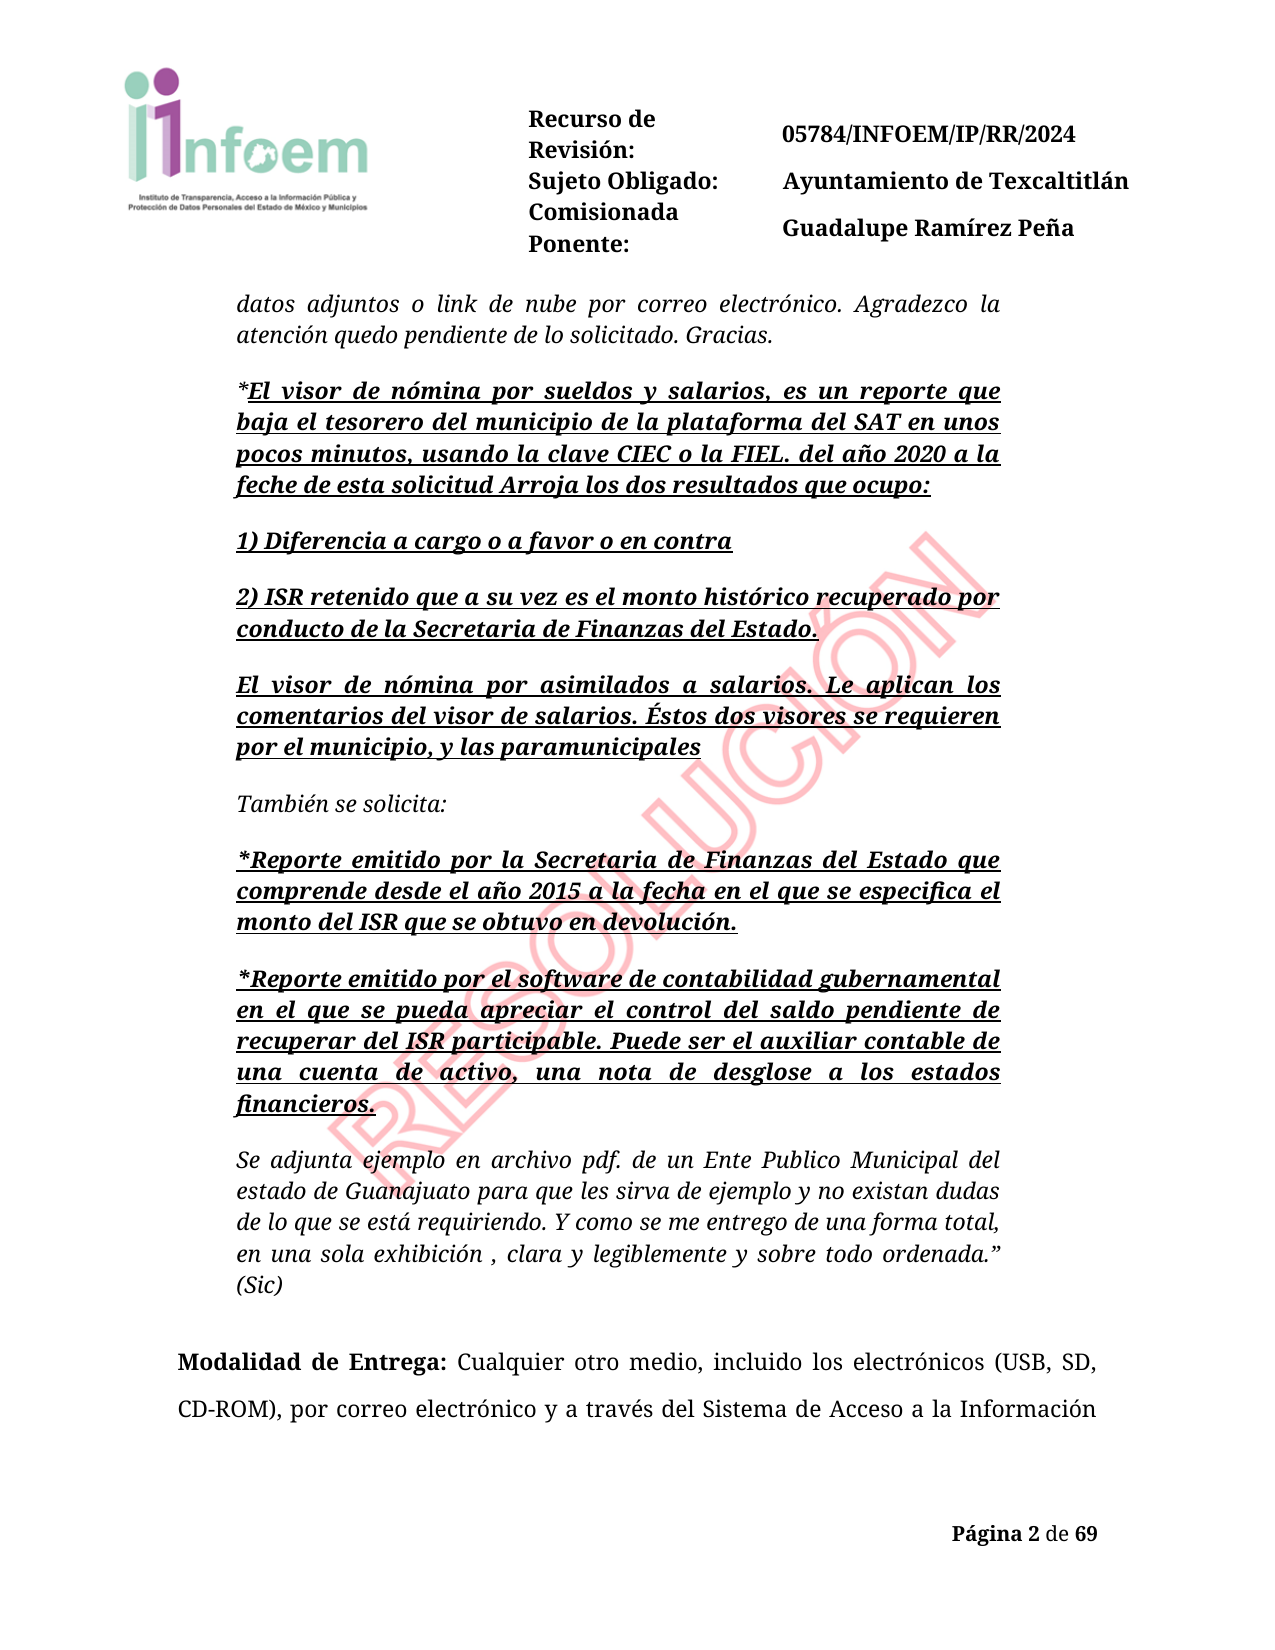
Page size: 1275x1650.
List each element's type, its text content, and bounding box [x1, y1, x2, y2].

text También se solicita: [236, 788, 1004, 819]
text *Reporte emitido por la Secretaria de Finanzas del Estado que comprende desde el año 2015 a la fecha en el que se especifica el monto del ISR que se obtuvo en devolución. [236, 844, 1004, 938]
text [177, 1346, 1098, 1424]
picture [4, 8, 1275, 1650]
text *El visor de nómina por sueldos y salarios, es un reporte que baja el tesorero del municipio de la plataforma del SAT en unos pocos minutos, usando la clave CIEC o la FIEL. del año 2020 a la feche de esta solicitud Arroja los dos resultados que ocupo: [236, 375, 1004, 500]
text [236, 288, 1004, 350]
text 1) Diferencia a cargo o a favor o en contra [236, 525, 1004, 556]
text 2) ISR retenido que a su vez es el monto histórico recuperado por conducto de la Secretaria de Finanzas del Estado. [236, 581, 1004, 644]
text Se adjunta ejemplo en archivo pdf. de un Ente Publico Municipal del estado de Guanajuato para que les sirva de ejemplo y no existan dudas de lo que se está requiriendo. Y como se me entrego de una forma total, en una sola exhibición , clara y legiblemente y sobre todo ordenada.” (Sic) [236, 1144, 1004, 1300]
text *Reporte emitido por el software de contabilidad gubernamental en el que se pueda apreciar el control del saldo pendiente de recuperar del ISR participable. Puede ser el auxiliar contable de una cuenta de activo, una nota de desglose a los estados financieros. [236, 963, 1004, 1119]
text El visor de nómina por asimilados a salarios. Le aplican los comentarios del visor de salarios. Éstos dos visores se requieren por el municipio, y las paramunicipales [236, 669, 1004, 763]
